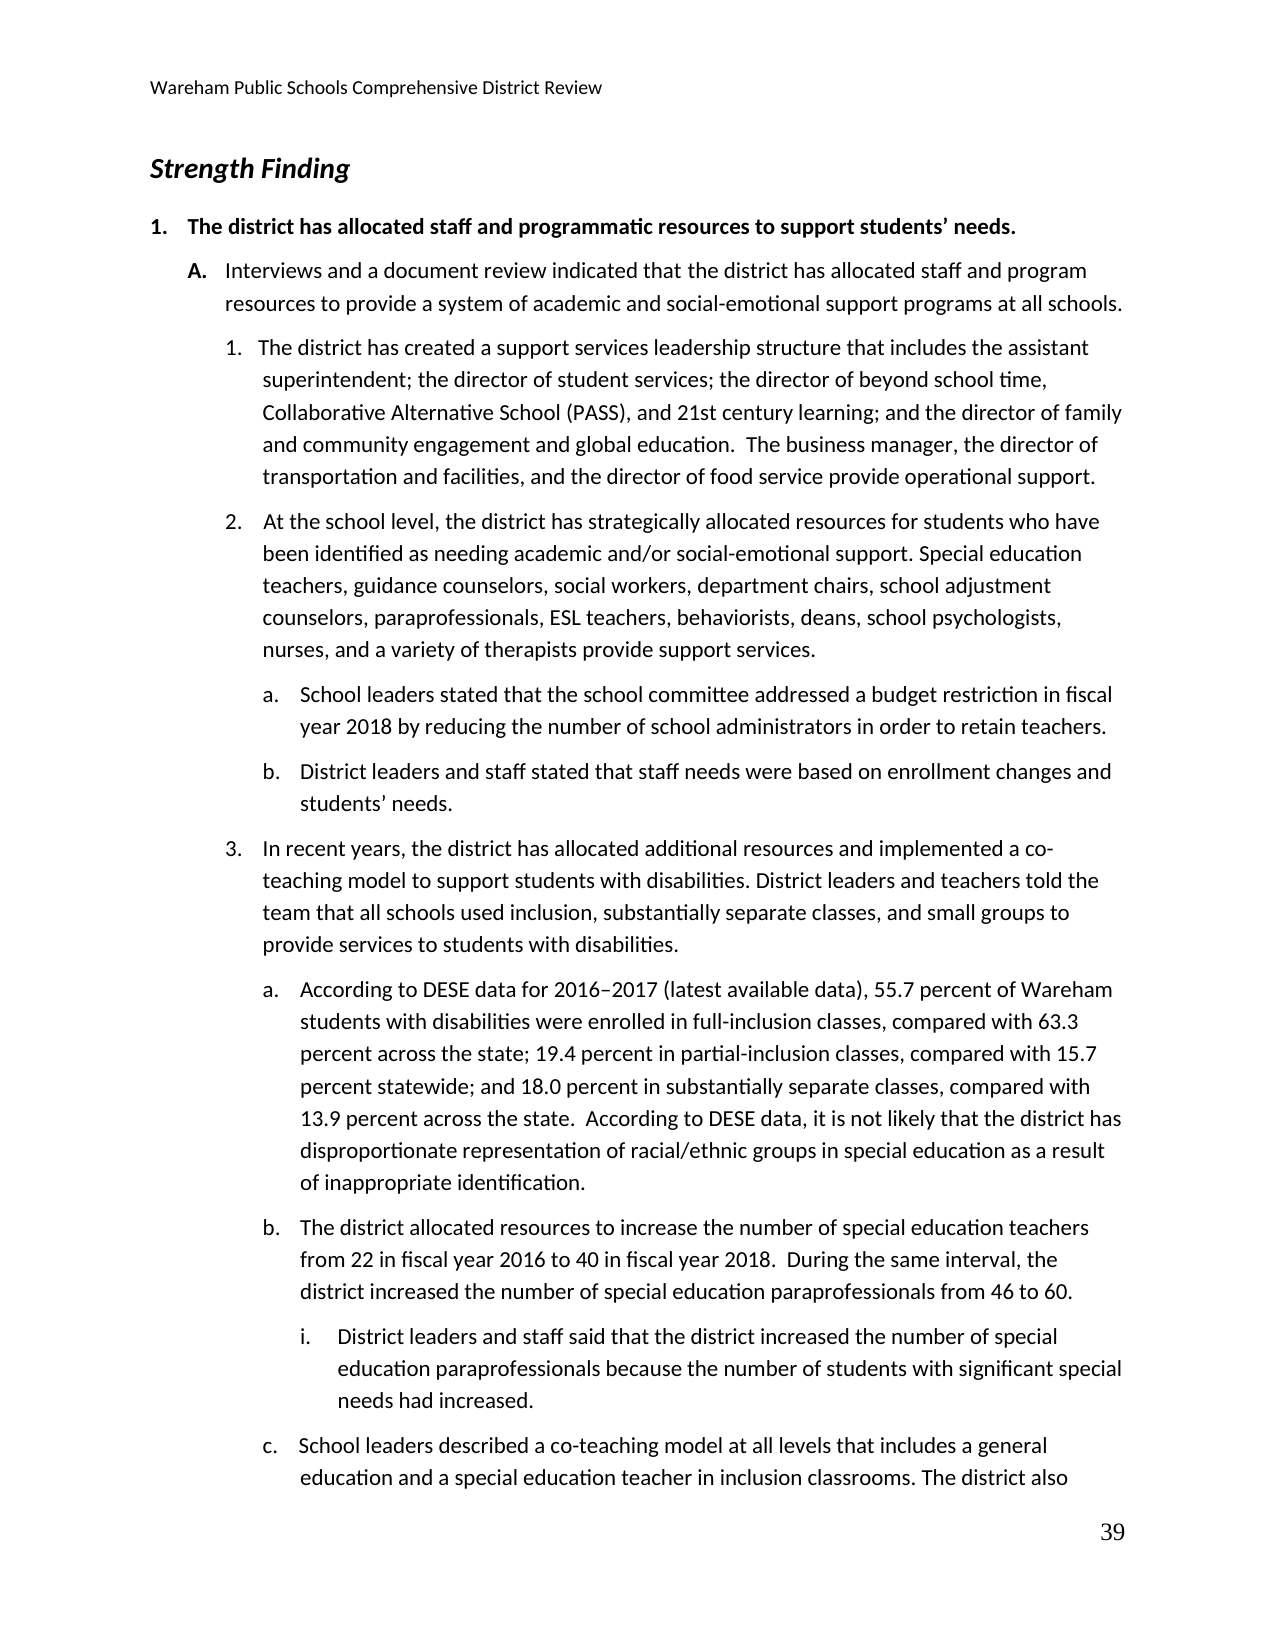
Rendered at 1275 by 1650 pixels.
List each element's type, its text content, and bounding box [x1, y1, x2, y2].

text 2. At the school level, the district has strategically allocated resources for students who have been identified as needing academic and/or social-emotional support. Special education teachers, guidance counselors, social workers, department chairs, school adjustment counselors, paraprofessionals, ESL teachers, behaviorists, deans, school psychologists, nurses, and a variety of therapists provide support services. [150, 507, 1125, 663]
text 1. The district has created a support services leadership structure that includes the assistant superintendent; the director of student services; the director of beyond school time, Collaborative Alternative School (PASS), and 21st century learning; and the director of family and community engagement and global education. The business manager, the director of transportation and facilities, and the director of food service provide operational support. [150, 333, 1125, 490]
text 3. In recent years, the district has allocated additional resources and implemented a co-teaching model to support students with disabilities. District leaders and teachers told the team that all schools used inclusion, substantially separate classes, and small groups to provide services to students with disabilities. [150, 834, 1125, 958]
text i. District leaders and staff said that the district increased the number of special education paraprofessionals because the number of students with significant special needs had increased. [150, 1322, 1125, 1414]
text b. The district allocated resources to increase the number of special education teachers from 22 in fiscal year 2016 to 40 in fiscal year 2018. During the same interval, the district increased the number of special education paraprofessionals from 46 to 60. [150, 1213, 1125, 1305]
text b. District leaders and staff stated that staff needs were based on enrollment changes and students’ needs. [150, 757, 1125, 817]
text a. School leaders stated that the school committee addressed a budget restriction in fiscal year 2018 by reducing the number of school administrators in order to retain teachers. [150, 680, 1125, 740]
text 1. The district has allocated staff and programmatic resources to support students’ needs. [150, 212, 1125, 240]
text Strength Finding [150, 150, 1125, 186]
text a. According to DESE data for 2016–2017 (latest available data), 55.7 percent of Wareham students with disabilities were enrolled in full-inclusion classes, compared with 63.3 percent across the state; 19.4 percent in partial-inclusion classes, compared with 15.7 percent statewide; and 18.0 percent in substantially separate classes, compared with 13.9 percent across the state. According to DESE data, it is not likely that the district has disproportionate representation of racial/ethnic groups in special education as a result of inappropriate identification. [150, 975, 1125, 1196]
text A. Interviews and a document review indicated that the district has allocated staff and program resources to provide a system of academic and social-emotional support programs at all schools. [187, 256, 1125, 317]
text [150, 1431, 1125, 1491]
